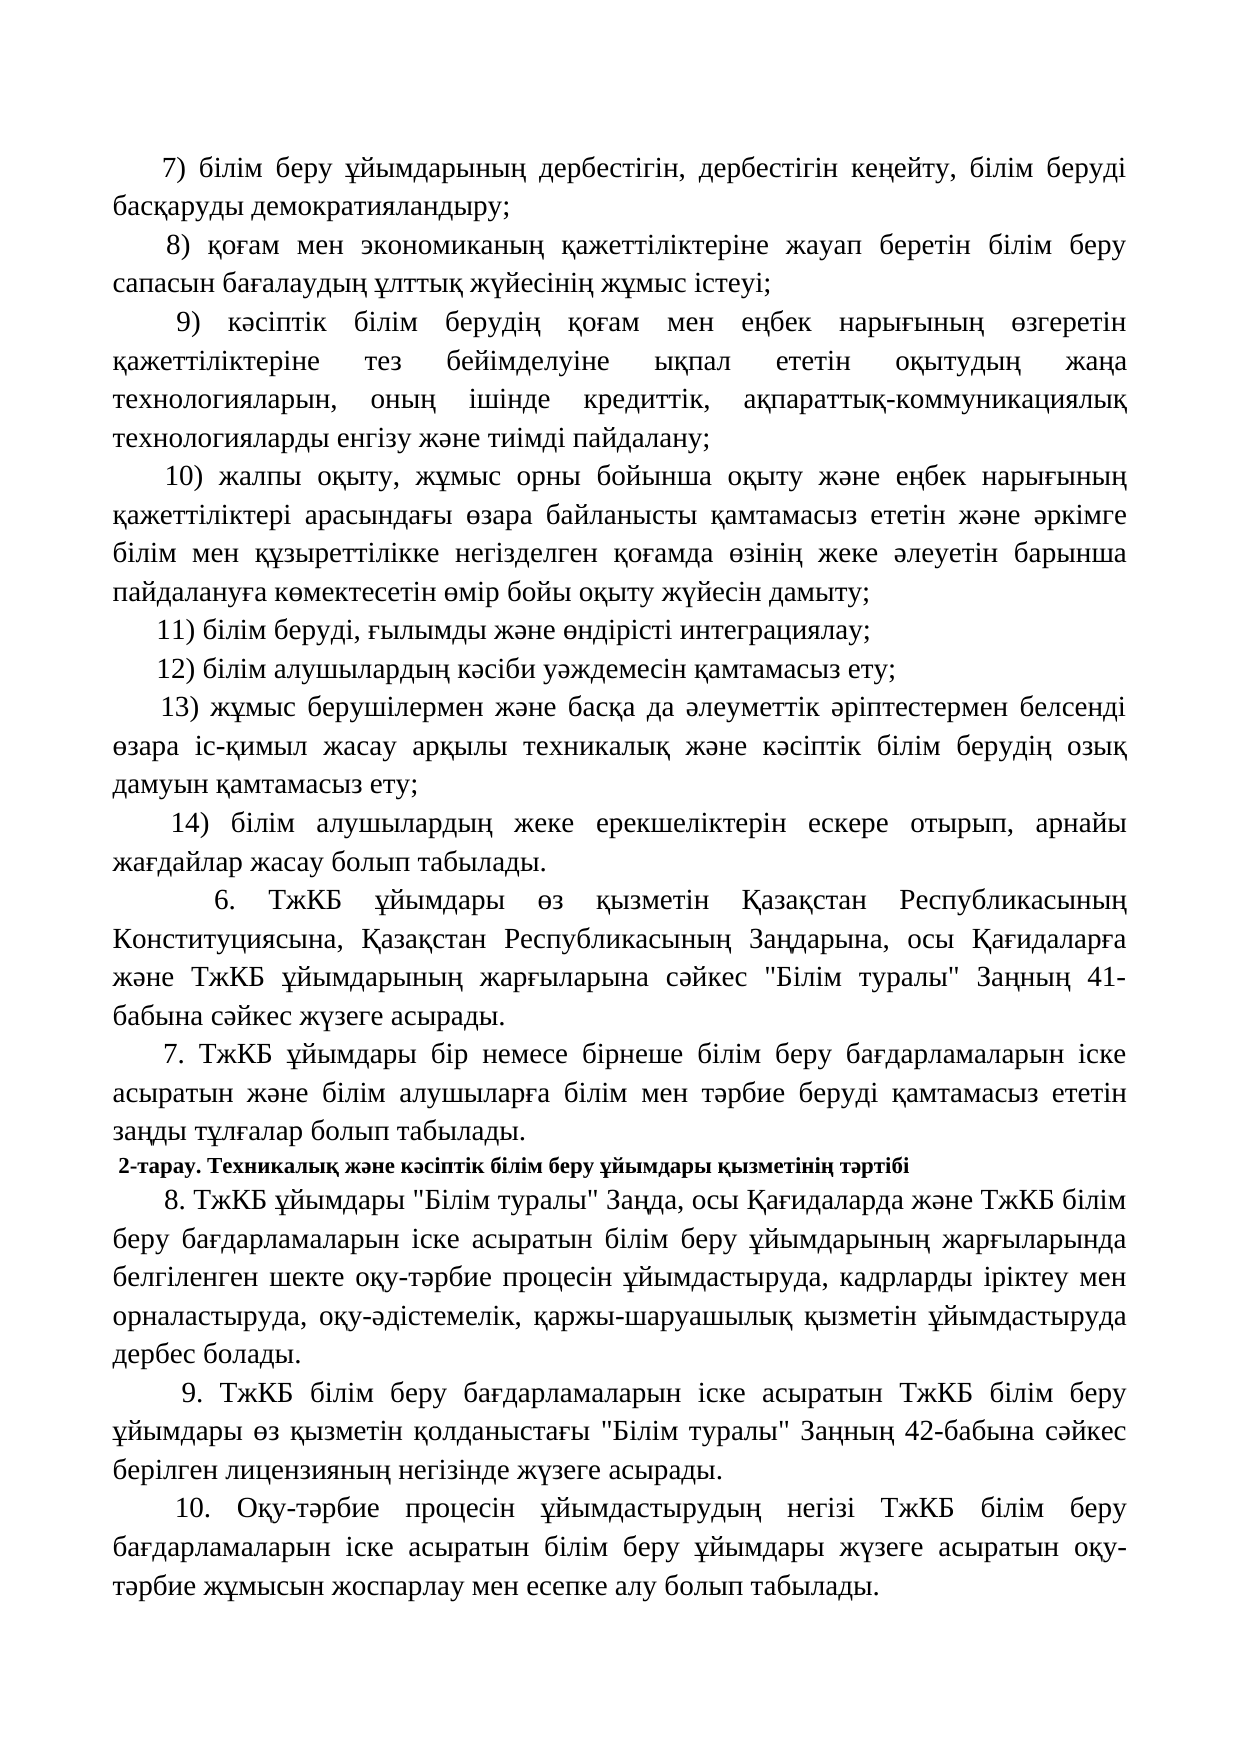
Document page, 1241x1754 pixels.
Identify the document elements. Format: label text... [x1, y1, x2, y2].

text 10) жалпы оқыту, жұмыс орны бойынша оқыту және еңбек нарығының қажеттіліктері арасындағы өзара байланысты қамтамасыз ететін және әркімге білім мен құзыреттілікке негізделген қоғамда өзінің жеке әлеуетін барынша пайдалануға көмектесетін өмір бойы оқыту жүйесін дамыту; [112, 458, 1128, 607]
text 12) білім алушылардың кәсіби уәждемесін қамтамасыз ету; [112, 651, 1128, 684]
text 7) білім беру ұйымдарының дербестігін, дербестігін кеңейту, білім беруді басқаруды демократияландыру; [112, 150, 1128, 222]
text 10. Оқу-тәрбие процесін ұйымдастырудың негізі ТжКБ білім беру бағдарламаларын іске асыратын білім беру ұйымдары жүзеге асыратын оқу-тәрбие жұмысын жоспарлау мен есепке алу болып табылады. [112, 1491, 1128, 1601]
text 9. ТжКБ білім беру бағдарламаларын іске асыратын ТжКБ білім беру ұйымдары өз қызметін қолданыстағы "Білім туралы" Заңның 42-бабына сәйкес берілген лицензияның негізінде жүзеге асырады. [112, 1375, 1128, 1486]
text 14) білім алушылардың жеке ерекшеліктерін ескере отырып, арнайы жағдайлар жасау болып табылады. [112, 805, 1128, 877]
text 6. ТжКБ ұйымдары өз қызметін Қазақстан Республикасының Конституциясына, Қазақстан Республикасының Заңдарына, осы Қағидаларға және ТжКБ ұйымдарының жарғыларына сәйкес "Білім туралы" Заңның 41-бабына сәйкес жүзеге асырады. [112, 882, 1128, 1031]
text 8. ТжКБ ұйымдары "Білім туралы" Заңда, осы Қағидаларда және ТжКБ білім беру бағдарламаларын іске асыратын білім беру ұйымдарының жарғыларында белгіленген шекте оқу-тәрбие процесін ұйымдастыруда, кадрларды іріктеу мен орналастыруда, оқу-әдістемелік, қаржы-шаруашылық қызметін ұйымдастыруда дербес болады. [112, 1182, 1128, 1370]
text 7. ТжКБ ұйымдары бір немесе бірнеше білім беру бағдарламаларын іске асыратын және білім алушыларға білім мен тәрбие беруді қамтамасыз ететін заңды тұлғалар болып табылады. [112, 1036, 1128, 1147]
text 13) жұмыс берушілермен және басқа да әлеуметтік әріптестермен белсенді өзара іс-қимыл жасау арқылы техникалық және кәсіптік білім берудің озық дамуын қамтамасыз ету; [112, 689, 1128, 800]
text 2-тарау. Техникалық және кәсіптік білім беру ұйымдары қызметінің тәртібі [112, 1152, 1128, 1178]
text 11) білім беруді, ғылымды және өндірісті интеграциялау; [112, 612, 1128, 646]
text 9) кәсіптік білім берудің қоғам мен еңбек нарығының өзгеретін қажеттіліктеріне тез бейімделуіне ықпал ететін оқытудың жаңа технологияларын, оның ішінде кредиттік, ақпараттық-коммуникациялық технологияларды енгізу және тиімді пайдалану; [112, 304, 1128, 453]
text 8) қоғам мен экономиканың қажеттіліктеріне жауап беретін білім беру сапасын бағалаудың ұлттық жүйесінің жұмыс істеуі; [112, 227, 1128, 299]
